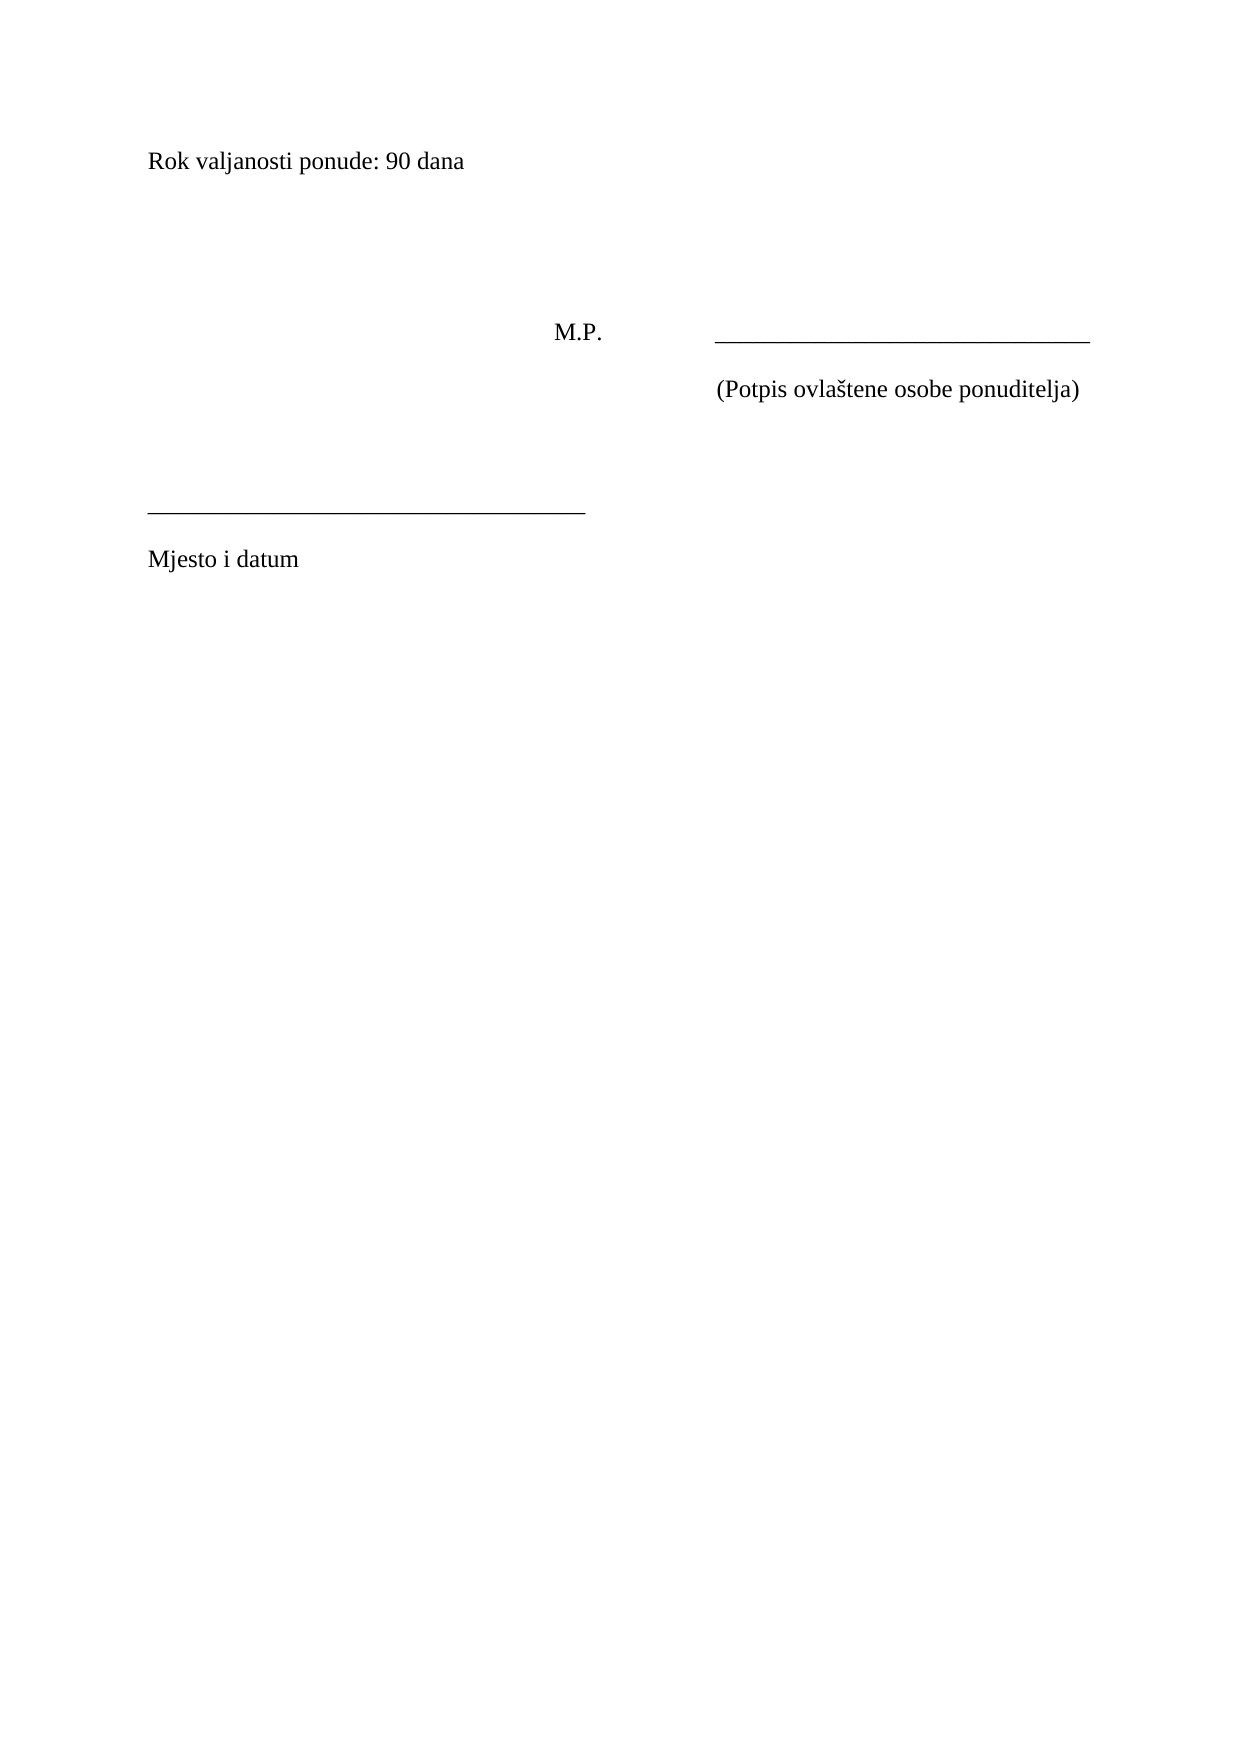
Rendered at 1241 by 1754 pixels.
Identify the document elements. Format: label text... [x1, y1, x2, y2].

text Rok valjanosti ponude: 90 dana [148, 148, 1093, 175]
text Mjesto i datum [148, 546, 1093, 573]
text ___________________________________ [148, 489, 1093, 517]
text M.P. ______________________________ [148, 318, 1093, 346]
text (Potpis ovlaštene osobe ponuditelja) [148, 375, 1093, 403]
